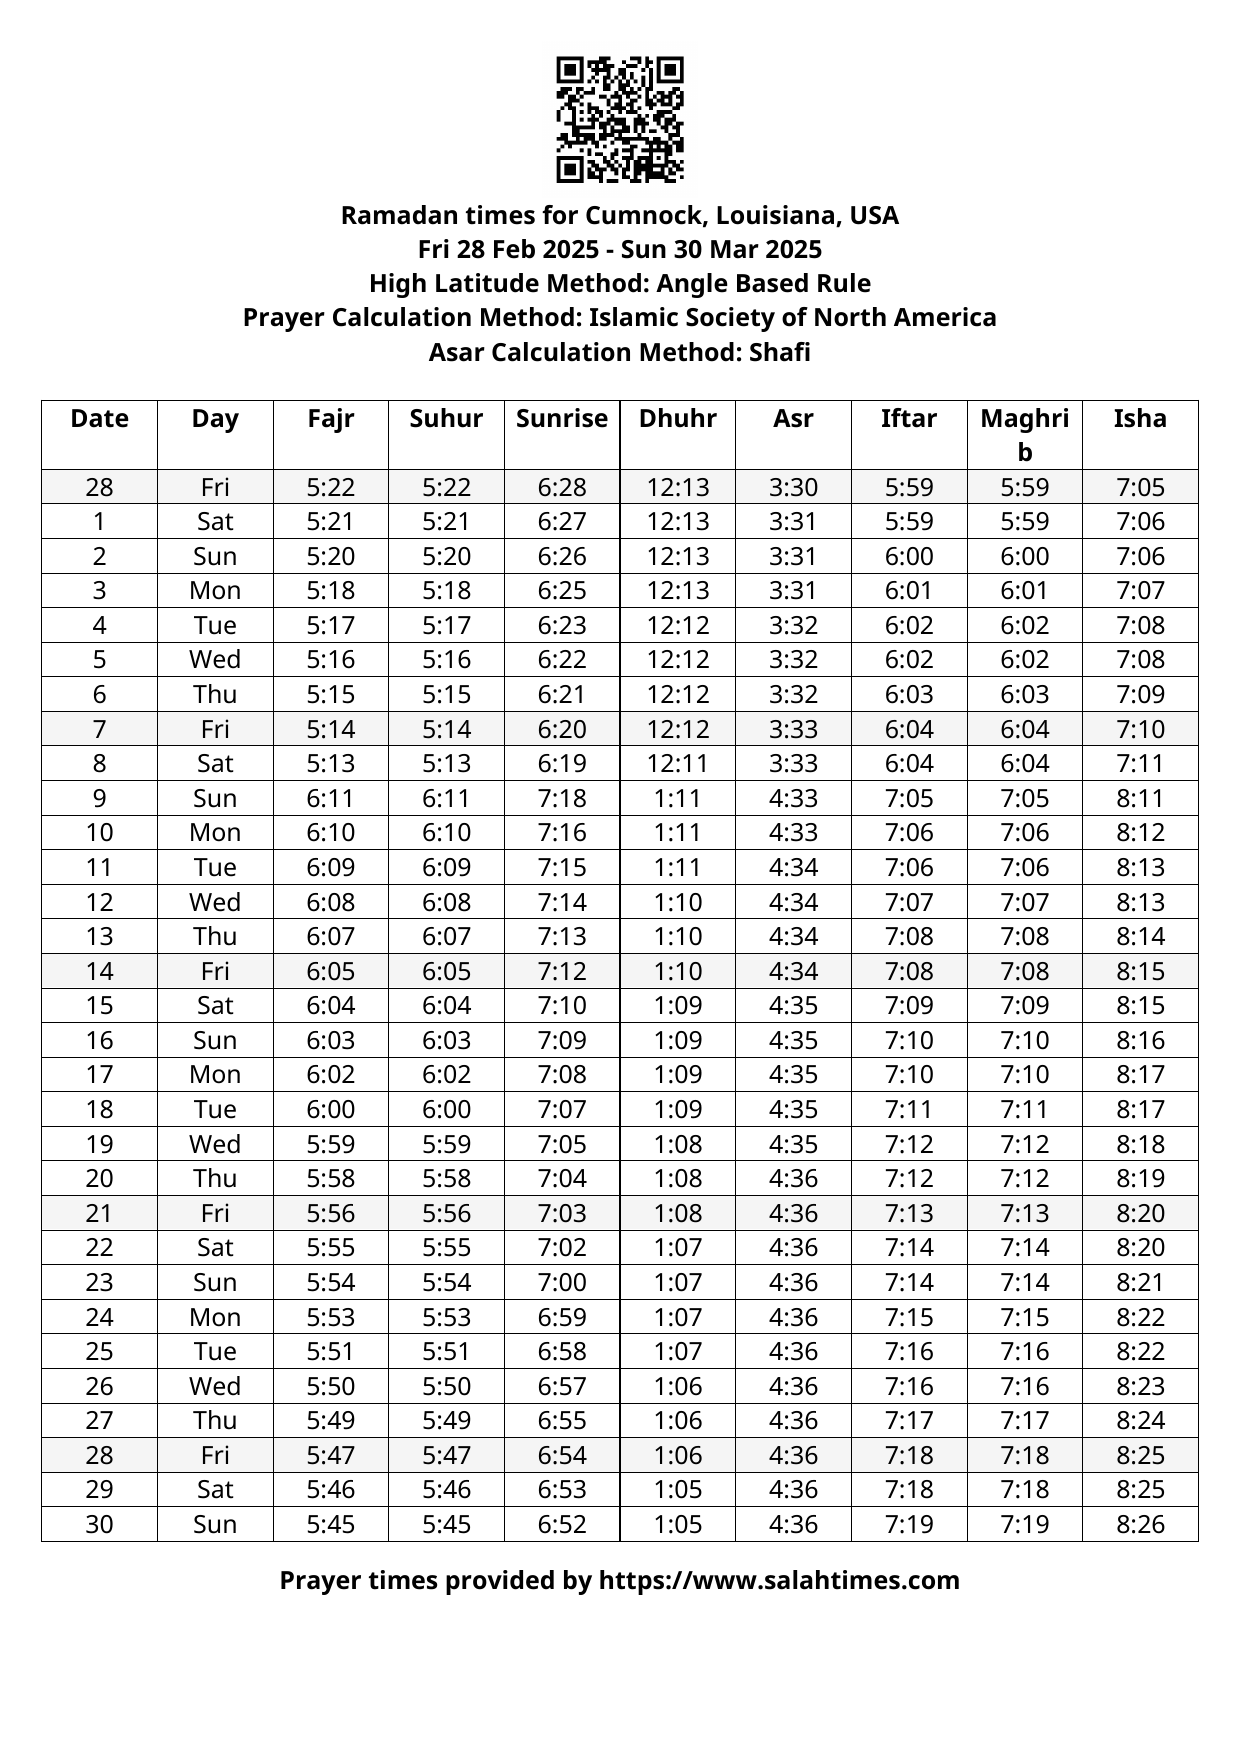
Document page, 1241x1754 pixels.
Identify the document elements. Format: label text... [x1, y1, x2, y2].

table_cell 7:16 [852, 1334, 967, 1368]
table_cell 5:59 [968, 504, 1082, 538]
table_cell 5:17 [274, 608, 388, 642]
table_cell 6:05 [389, 954, 504, 987]
table_cell 17 [42, 1058, 157, 1091]
table_cell 14 [42, 954, 157, 987]
table_cell 7:18 [505, 781, 619, 814]
table_cell 6:04 [968, 712, 1082, 745]
table_cell Sun [158, 781, 273, 814]
table_cell 12:12 [621, 608, 735, 642]
text Ramadan times for Cumnock, Louisiana, USA [42, 198, 1198, 232]
table_cell 5:21 [389, 504, 504, 538]
table_cell 18 [42, 1092, 157, 1126]
table_cell 7:15 [852, 1300, 967, 1333]
table_cell 5:59 [968, 470, 1082, 503]
table_cell 7:13 [968, 1196, 1082, 1229]
table_cell 6:02 [852, 643, 967, 676]
table_cell 8:16 [1083, 1023, 1198, 1057]
table_cell 5:17 [389, 608, 504, 642]
table_cell 5:18 [389, 574, 504, 607]
table_cell 5:50 [274, 1369, 388, 1402]
table_cell 7:08 [968, 954, 1082, 987]
table_cell 6:28 [505, 470, 619, 503]
table_cell Tue [158, 608, 273, 642]
table_cell 12:13 [621, 574, 735, 607]
table_cell 5:55 [274, 1231, 388, 1264]
table_cell 5:59 [389, 1127, 504, 1160]
table_cell 6:00 [968, 539, 1082, 572]
table_cell Fri [158, 712, 273, 745]
table_cell 30 [42, 1507, 157, 1541]
table_cell 6:01 [968, 574, 1082, 607]
table_cell 6:25 [505, 574, 619, 607]
table_cell Wed [158, 1369, 273, 1402]
table_cell 7:14 [505, 885, 619, 918]
table_cell 12:12 [621, 677, 735, 711]
table_cell 6:04 [968, 746, 1082, 780]
table_cell 6:02 [274, 1058, 388, 1091]
table_cell 5:22 [389, 470, 504, 503]
table_cell 7:10 [852, 1023, 967, 1057]
table_cell 6:04 [852, 712, 967, 745]
table_cell 20 [42, 1161, 157, 1195]
table_cell 7:06 [968, 850, 1082, 884]
table_cell 6:09 [274, 850, 388, 884]
table_header Fajr [274, 401, 388, 469]
table_cell 5:20 [274, 539, 388, 572]
table_cell 4:36 [736, 1161, 851, 1195]
table_cell 8:13 [1083, 885, 1198, 918]
table_cell 6:20 [505, 712, 619, 745]
table_cell Wed [158, 643, 273, 676]
table_cell 6:59 [505, 1300, 619, 1333]
table_cell 1:08 [621, 1196, 735, 1229]
table_cell 4:36 [736, 1334, 851, 1368]
table_cell 16 [42, 1023, 157, 1057]
table_cell 6:11 [274, 781, 388, 814]
table_cell 5:58 [274, 1161, 388, 1195]
table_header Day [158, 401, 273, 469]
table_cell 4:36 [736, 1196, 851, 1229]
table_cell 12 [42, 885, 157, 918]
table_cell 8:14 [1083, 919, 1198, 953]
table_cell Tue [158, 1092, 273, 1126]
table_cell 29 [42, 1473, 157, 1506]
table_cell 7:10 [968, 1023, 1082, 1057]
text High Latitude Method: Angle Based Rule [42, 266, 1198, 300]
table_cell Mon [158, 574, 273, 607]
table_cell 12:13 [621, 470, 735, 503]
table_cell 12:12 [621, 712, 735, 745]
table_cell Wed [158, 885, 273, 918]
table_cell 4:34 [736, 919, 851, 953]
table_cell 8:25 [1083, 1438, 1198, 1472]
table_cell 7:08 [1083, 608, 1198, 642]
table_cell 5:58 [389, 1161, 504, 1195]
table_cell 1:10 [621, 919, 735, 953]
table_cell 4 [42, 608, 157, 642]
table_cell 5:47 [389, 1438, 504, 1472]
table_cell 5:15 [274, 677, 388, 711]
table_cell 3:32 [736, 643, 851, 676]
table_cell 6:05 [274, 954, 388, 987]
table_cell 7:08 [968, 919, 1082, 953]
table_cell 7:16 [968, 1369, 1082, 1402]
table_cell 1:11 [621, 781, 735, 814]
table_cell 1:09 [621, 1092, 735, 1126]
table_cell Fri [158, 1196, 273, 1229]
table_cell 7:17 [852, 1404, 967, 1437]
table_cell 28 [42, 1438, 157, 1472]
table_cell 8:23 [1083, 1369, 1198, 1402]
table_cell 4:35 [736, 1127, 851, 1160]
table_cell 5:13 [389, 746, 504, 780]
table_cell Tue [158, 1334, 273, 1368]
table_cell Thu [158, 1161, 273, 1195]
table_cell 7:12 [852, 1127, 967, 1160]
table_cell 3:31 [736, 574, 851, 607]
table_cell 7:04 [505, 1161, 619, 1195]
table_cell Tue [158, 850, 273, 884]
table_cell 19 [42, 1127, 157, 1160]
table_cell 6:04 [274, 989, 388, 1022]
table_cell 1:07 [621, 1231, 735, 1264]
table_cell 7:18 [968, 1473, 1082, 1506]
table_cell 5:46 [389, 1473, 504, 1506]
table_cell 7:18 [852, 1473, 967, 1506]
table_cell 8:20 [1083, 1196, 1198, 1229]
table_cell 8:21 [1083, 1265, 1198, 1299]
table_cell 22 [42, 1231, 157, 1264]
table_cell 7:05 [852, 781, 967, 814]
table_cell 6:10 [389, 816, 504, 849]
table_cell 7:12 [505, 954, 619, 987]
table_cell Mon [158, 1300, 273, 1333]
table_cell 8:15 [1083, 954, 1198, 987]
table_cell 4:36 [736, 1507, 851, 1541]
table_cell 26 [42, 1369, 157, 1402]
table_cell 7:14 [852, 1265, 967, 1299]
table_cell 7:15 [968, 1300, 1082, 1333]
table_cell 7:06 [852, 816, 967, 849]
table_cell 27 [42, 1404, 157, 1437]
table_cell 4:35 [736, 1092, 851, 1126]
table_cell 6:04 [852, 746, 967, 780]
table_cell Mon [158, 816, 273, 849]
table_cell 5:20 [389, 539, 504, 572]
table_cell 4:36 [736, 1265, 851, 1299]
table_cell 1:06 [621, 1404, 735, 1437]
table_cell 6:52 [505, 1507, 619, 1541]
table_cell 7:08 [852, 954, 967, 987]
table_cell 7:05 [968, 781, 1082, 814]
table_cell 25 [42, 1334, 157, 1368]
table_cell 5:15 [389, 677, 504, 711]
table_cell 7:12 [852, 1161, 967, 1195]
table_cell 7:16 [505, 816, 619, 849]
table_cell Thu [158, 1404, 273, 1437]
table_cell 6:55 [505, 1404, 619, 1437]
table_cell 7:11 [1083, 746, 1198, 780]
table_cell 6:03 [852, 677, 967, 711]
table_cell 6:00 [389, 1092, 504, 1126]
table_cell 5:22 [274, 470, 388, 503]
table_cell 8:17 [1083, 1058, 1198, 1091]
table_cell Sat [158, 746, 273, 780]
table_cell 8:19 [1083, 1161, 1198, 1195]
table_cell 5:46 [274, 1473, 388, 1506]
table_cell Thu [158, 677, 273, 711]
text Asar Calculation Method: Shafi [42, 334, 1198, 368]
table_cell 6:11 [389, 781, 504, 814]
table_cell 6:02 [389, 1058, 504, 1091]
table_cell 6:07 [389, 919, 504, 953]
table_cell 6:03 [968, 677, 1082, 711]
table_cell 6:02 [968, 643, 1082, 676]
picture [542, 41, 699, 198]
table_cell 3:32 [736, 677, 851, 711]
table_cell 8:20 [1083, 1231, 1198, 1264]
table_cell 5:56 [389, 1196, 504, 1229]
table_cell 4:35 [736, 1023, 851, 1057]
table_cell 7:05 [505, 1127, 619, 1160]
table_cell 5:51 [274, 1334, 388, 1368]
text Prayer Calculation Method: Islamic Society of North America [42, 300, 1198, 334]
table_cell 6:58 [505, 1334, 619, 1368]
table_cell 11 [42, 850, 157, 884]
table_header Sunrise [505, 401, 619, 469]
table_cell 12:11 [621, 746, 735, 780]
table_cell 5:59 [274, 1127, 388, 1160]
table_cell 7:07 [1083, 574, 1198, 607]
table_cell 6:27 [505, 504, 619, 538]
table_cell 3:32 [736, 608, 851, 642]
table_cell 1:09 [621, 1058, 735, 1091]
table_cell Fri [158, 1438, 273, 1472]
table_cell 6:54 [505, 1438, 619, 1472]
table_cell 3 [42, 574, 157, 607]
table_cell 7:14 [852, 1231, 967, 1264]
table_cell 5:14 [389, 712, 504, 745]
table_cell 7:19 [852, 1507, 967, 1541]
table_cell 6:57 [505, 1369, 619, 1402]
table_cell 4:36 [736, 1300, 851, 1333]
table_cell 6:03 [274, 1023, 388, 1057]
table_cell 1:06 [621, 1369, 735, 1402]
table_cell 6:08 [389, 885, 504, 918]
table_cell 6 [42, 677, 157, 711]
table_cell 5:13 [274, 746, 388, 780]
table_cell 7:09 [968, 989, 1082, 1022]
table_cell 7:16 [968, 1334, 1082, 1368]
table_cell 7:15 [505, 850, 619, 884]
table_cell 6:22 [505, 643, 619, 676]
table_cell 4:34 [736, 954, 851, 987]
table_cell 7:10 [852, 1058, 967, 1091]
table_cell 24 [42, 1300, 157, 1333]
table_cell 7:19 [968, 1507, 1082, 1541]
table_cell 5:45 [389, 1507, 504, 1541]
table_cell 4:36 [736, 1404, 851, 1437]
table_header Iftar [852, 401, 967, 469]
table_cell 7:14 [968, 1231, 1082, 1264]
table_cell 4:36 [736, 1473, 851, 1506]
table_cell 5:54 [274, 1265, 388, 1299]
table_cell 6:26 [505, 539, 619, 572]
table_cell 1:08 [621, 1127, 735, 1160]
table_cell 6:02 [852, 608, 967, 642]
table_cell 2 [42, 539, 157, 572]
table_cell 5:21 [274, 504, 388, 538]
table_cell 7:06 [852, 850, 967, 884]
table_cell 1 [42, 504, 157, 538]
table_cell 7:09 [852, 989, 967, 1022]
table_cell 7:02 [505, 1231, 619, 1264]
table_cell 7:09 [1083, 677, 1198, 711]
table_header Dhuhr [621, 401, 735, 469]
table_cell 7:08 [505, 1058, 619, 1091]
table_cell 5:16 [274, 643, 388, 676]
table_cell 3:31 [736, 504, 851, 538]
table_cell Thu [158, 919, 273, 953]
table_cell 3:33 [736, 712, 851, 745]
table_cell 12:13 [621, 539, 735, 572]
table_cell Sun [158, 539, 273, 572]
table_cell 1:08 [621, 1161, 735, 1195]
table_cell 5:53 [274, 1300, 388, 1333]
table_cell 7:07 [968, 885, 1082, 918]
table_cell 7:12 [968, 1127, 1082, 1160]
table_cell 7 [42, 712, 157, 745]
table_header Maghrib [968, 401, 1082, 469]
table_cell 7:00 [505, 1265, 619, 1299]
table_cell 7:11 [852, 1092, 967, 1126]
table_cell 8:22 [1083, 1300, 1198, 1333]
table_cell 4:36 [736, 1369, 851, 1402]
table_cell 7:03 [505, 1196, 619, 1229]
table_cell 5:51 [389, 1334, 504, 1368]
table_cell 7:17 [968, 1404, 1082, 1437]
table_cell 6:23 [505, 608, 619, 642]
table_cell 4:34 [736, 850, 851, 884]
table_cell 1:11 [621, 816, 735, 849]
table_cell 12:12 [621, 643, 735, 676]
table_cell 5:59 [852, 504, 967, 538]
table_cell 8:13 [1083, 850, 1198, 884]
table_cell 3:31 [736, 539, 851, 572]
table_cell 7:07 [852, 885, 967, 918]
table_cell Sat [158, 1473, 273, 1506]
table_cell 5:49 [274, 1404, 388, 1437]
table_cell 7:07 [505, 1092, 619, 1126]
table_cell Sat [158, 989, 273, 1022]
table_header Date [42, 401, 157, 469]
table_cell 5:18 [274, 574, 388, 607]
table_cell 4:36 [736, 1231, 851, 1264]
table_cell 8:11 [1083, 781, 1198, 814]
table_cell 7:06 [968, 816, 1082, 849]
table_cell 7:06 [1083, 539, 1198, 572]
table_cell 7:09 [505, 1023, 619, 1057]
table_cell 1:07 [621, 1265, 735, 1299]
table_cell Fri [158, 954, 273, 987]
table_cell 6:03 [389, 1023, 504, 1057]
table_cell 4:33 [736, 781, 851, 814]
table_cell 6:19 [505, 746, 619, 780]
table_cell 7:06 [1083, 504, 1198, 538]
table_cell 7:13 [852, 1196, 967, 1229]
table_cell 8:24 [1083, 1404, 1198, 1437]
table_cell 4:33 [736, 816, 851, 849]
table_header Suhur [389, 401, 504, 469]
table_cell 7:10 [968, 1058, 1082, 1091]
table_cell 7:10 [505, 989, 619, 1022]
table_header Asr [736, 401, 851, 469]
table_cell 1:07 [621, 1334, 735, 1368]
table_cell 6:00 [274, 1092, 388, 1126]
table_cell 13 [42, 919, 157, 953]
table_cell 4:35 [736, 1058, 851, 1091]
table_cell 6:10 [274, 816, 388, 849]
table_cell 5:59 [852, 470, 967, 503]
table_cell 5:50 [389, 1369, 504, 1402]
table_cell 6:08 [274, 885, 388, 918]
table_cell 3:30 [736, 470, 851, 503]
table_cell 7:12 [968, 1161, 1082, 1195]
table_cell Sun [158, 1265, 273, 1299]
text Prayer times provided by https://www.salahtimes.com [42, 1563, 1198, 1597]
table_cell 6:04 [389, 989, 504, 1022]
table_cell 9 [42, 781, 157, 814]
table_cell 6:02 [968, 608, 1082, 642]
table_cell 6:07 [274, 919, 388, 953]
table_cell 1:06 [621, 1438, 735, 1472]
table_cell 8:26 [1083, 1507, 1198, 1541]
table_cell 7:10 [1083, 712, 1198, 745]
table_cell 4:35 [736, 989, 851, 1022]
table_cell 6:09 [389, 850, 504, 884]
table_cell 6:21 [505, 677, 619, 711]
table_cell 8:22 [1083, 1334, 1198, 1368]
table_cell 21 [42, 1196, 157, 1229]
table_cell 23 [42, 1265, 157, 1299]
table_cell 8:25 [1083, 1473, 1198, 1506]
table_cell 15 [42, 989, 157, 1022]
table_cell 1:05 [621, 1473, 735, 1506]
table_cell Fri [158, 470, 273, 503]
table_cell 1:11 [621, 850, 735, 884]
table_cell 5:14 [274, 712, 388, 745]
table_cell 8:17 [1083, 1092, 1198, 1126]
table_cell 7:11 [968, 1092, 1082, 1126]
table_cell 8:18 [1083, 1127, 1198, 1160]
table_cell 7:18 [852, 1438, 967, 1472]
table_cell 3:33 [736, 746, 851, 780]
table_cell 6:53 [505, 1473, 619, 1506]
table_cell 5:56 [274, 1196, 388, 1229]
table_cell 10 [42, 816, 157, 849]
table_cell 5:16 [389, 643, 504, 676]
table_cell 5:47 [274, 1438, 388, 1472]
table_cell 1:10 [621, 954, 735, 987]
table_cell 5:53 [389, 1300, 504, 1333]
table_cell 7:16 [852, 1369, 967, 1402]
table_cell 7:08 [1083, 643, 1198, 676]
table_cell 7:08 [852, 919, 967, 953]
table_cell 7:13 [505, 919, 619, 953]
table_cell 5:49 [389, 1404, 504, 1437]
table_cell Sun [158, 1023, 273, 1057]
table_cell 4:34 [736, 885, 851, 918]
table_cell Mon [158, 1058, 273, 1091]
table_cell 7:14 [968, 1265, 1082, 1299]
table_header Isha [1083, 401, 1198, 469]
table_cell 5:45 [274, 1507, 388, 1541]
table_cell 8:15 [1083, 989, 1198, 1022]
table_cell Wed [158, 1127, 273, 1160]
table_cell 12:13 [621, 504, 735, 538]
table_cell 5:55 [389, 1231, 504, 1264]
table_cell 28 [42, 470, 157, 503]
table_cell 6:00 [852, 539, 967, 572]
table_cell 4:36 [736, 1438, 851, 1472]
table_cell Sat [158, 1231, 273, 1264]
table_cell 7:05 [1083, 470, 1198, 503]
table_cell 5:54 [389, 1265, 504, 1299]
table_cell 1:05 [621, 1507, 735, 1541]
table_cell 6:01 [852, 574, 967, 607]
table_cell 1:09 [621, 989, 735, 1022]
table_cell 8 [42, 746, 157, 780]
table_cell 1:09 [621, 1023, 735, 1057]
table_cell 1:10 [621, 885, 735, 918]
table_cell 8:12 [1083, 816, 1198, 849]
table_cell Sat [158, 504, 273, 538]
table_cell 7:18 [968, 1438, 1082, 1472]
table_cell 5 [42, 643, 157, 676]
table_cell Sun [158, 1507, 273, 1541]
text Fri 28 Feb 2025 - Sun 30 Mar 2025 [42, 232, 1198, 266]
table_cell 1:07 [621, 1300, 735, 1333]
